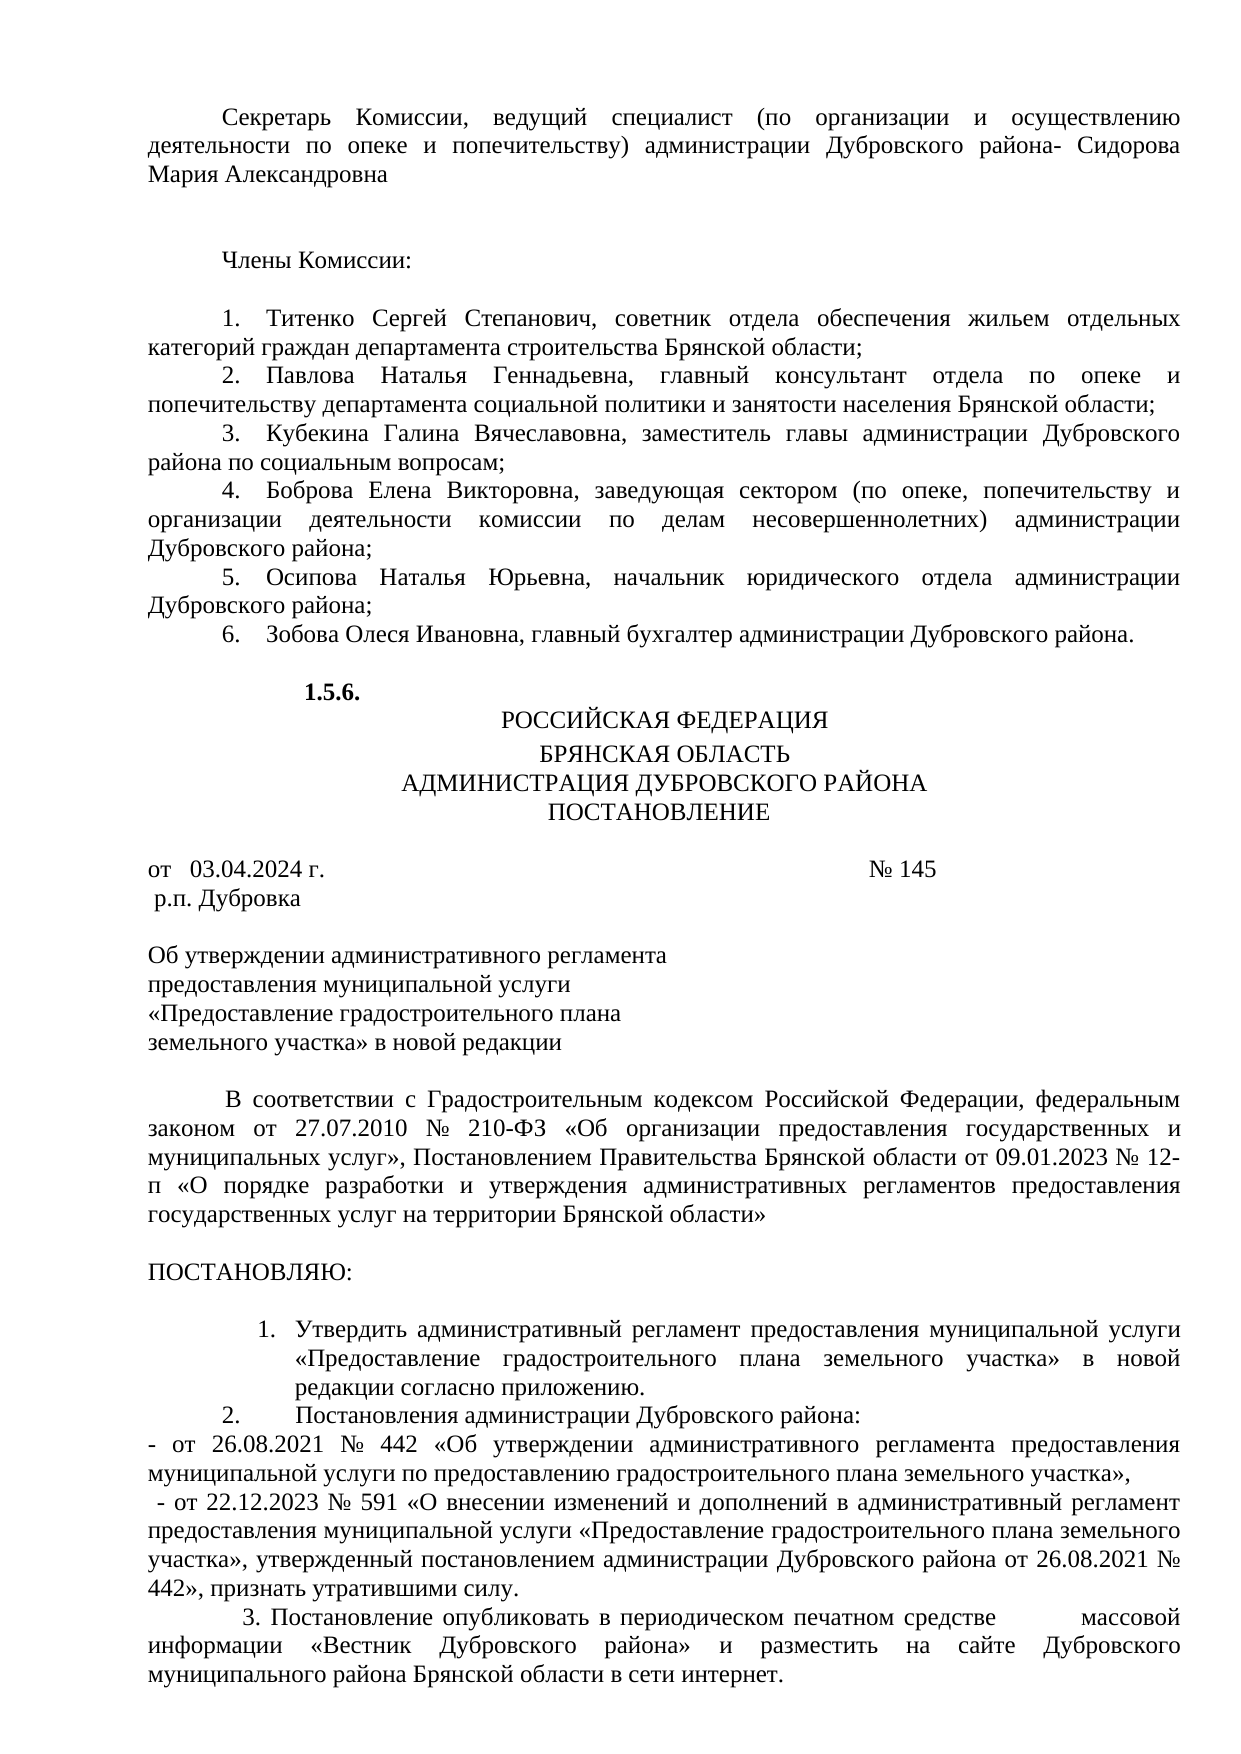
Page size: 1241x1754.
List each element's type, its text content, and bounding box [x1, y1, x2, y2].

text 3. Постановление опубликовать в периодическом печатном средстве массовой информации «Вестник Дубровского района» и разместить на сайте Дубровского муниципального района Брянской области в сети интернет. [148, 1602, 1181, 1688]
list Осипова Наталья Юрьевна, начальник юридического отдела администрации Дубровского района; [148, 562, 1181, 619]
text АДМИНИСТРАЦИЯ ДУБРОВСКОГО РАЙОНА [148, 768, 1181, 797]
text ПОСТАНОВЛЯЮ: [148, 1257, 1181, 1286]
text - от 26.08.2021 № 442 «Об утверждении административного регламента предоставления муниципальной услуги по предоставлению градостроительного плана земельного участка», [148, 1429, 1181, 1487]
list Утвердить административный регламент предоставления муниципальной услуги «Предоставление градостроительного плана земельного участка» в новой редакции согласно приложению. [257, 1314, 1181, 1401]
list Зобова Олеся Ивановна, главный бухгалтер администрации Дубровского района. [148, 619, 1181, 648]
text - от 22.12.2023 № 591 «О внесении изменений и дополнений в административный регламент предоставления муниципальной услуги «Предоставление градостроительного плана земельного участка», утвержденный постановлением администрации Дубровского района от 26.08.2021 № 442», признать утратившими силу. [148, 1487, 1181, 1602]
text Члены Комиссии: [148, 246, 1181, 274]
list Титенко Сергей Степанович, советник отдела обеспечения жильем отдельных категорий граждан департамента строительства Брянской области; [148, 303, 1181, 361]
text РОССИЙСКАЯ ФЕДЕРАЦИЯ [148, 706, 1181, 734]
text от 03.04.2024 г. № 145 [148, 854, 1181, 883]
text предоставления муниципальной услуги [148, 969, 1181, 998]
text В соответствии с Градостроительным кодексом Российской Федерации, федеральным законом от 27.07.2010 № 210-ФЗ «Об организации предоставления государственных и муниципальных услуг», Постановлением Правительства Брянской области от 09.01.2023 № 12-п «О порядке разработки и утверждения административных регламентов предоставления государственных услуг на территории Брянской области» [148, 1084, 1181, 1228]
text р.п. Дубровка [148, 883, 1181, 912]
text Секретарь Комиссии, ведущий специалист (по организации и осуществлению деятельности по опеке и попечительству) администрации Дубровского района- Сидорова Мария Александровна [148, 102, 1181, 188]
text Об утверждении административного регламента [148, 941, 1181, 969]
list Павлова Наталья Геннадьевна, главный консультант отдела по опеке и попечительству департамента социальной политики и занятости населения Брянской области; [148, 361, 1181, 418]
text ПОСТАНОВЛЕНИЕ [148, 797, 1181, 826]
text земельного участка» в новой редакции [148, 1027, 1181, 1056]
text 1.5.6. [148, 677, 1181, 706]
list Боброва Елена Викторовна, заведующая сектором (по опеке, попечительству и организации деятельности комиссии по делам несовершеннолетних) администрации Дубровского района; [148, 476, 1181, 562]
list Постановления администрации Дубровского района: [148, 1401, 1181, 1429]
text БРЯНСКАЯ ОБЛАСТЬ [148, 739, 1181, 768]
text «Предоставление градостроительного плана [148, 998, 1181, 1027]
list Кубекина Галина Вячеславовна, заместитель главы администрации Дубровского района по социальным вопросам; [148, 418, 1181, 476]
